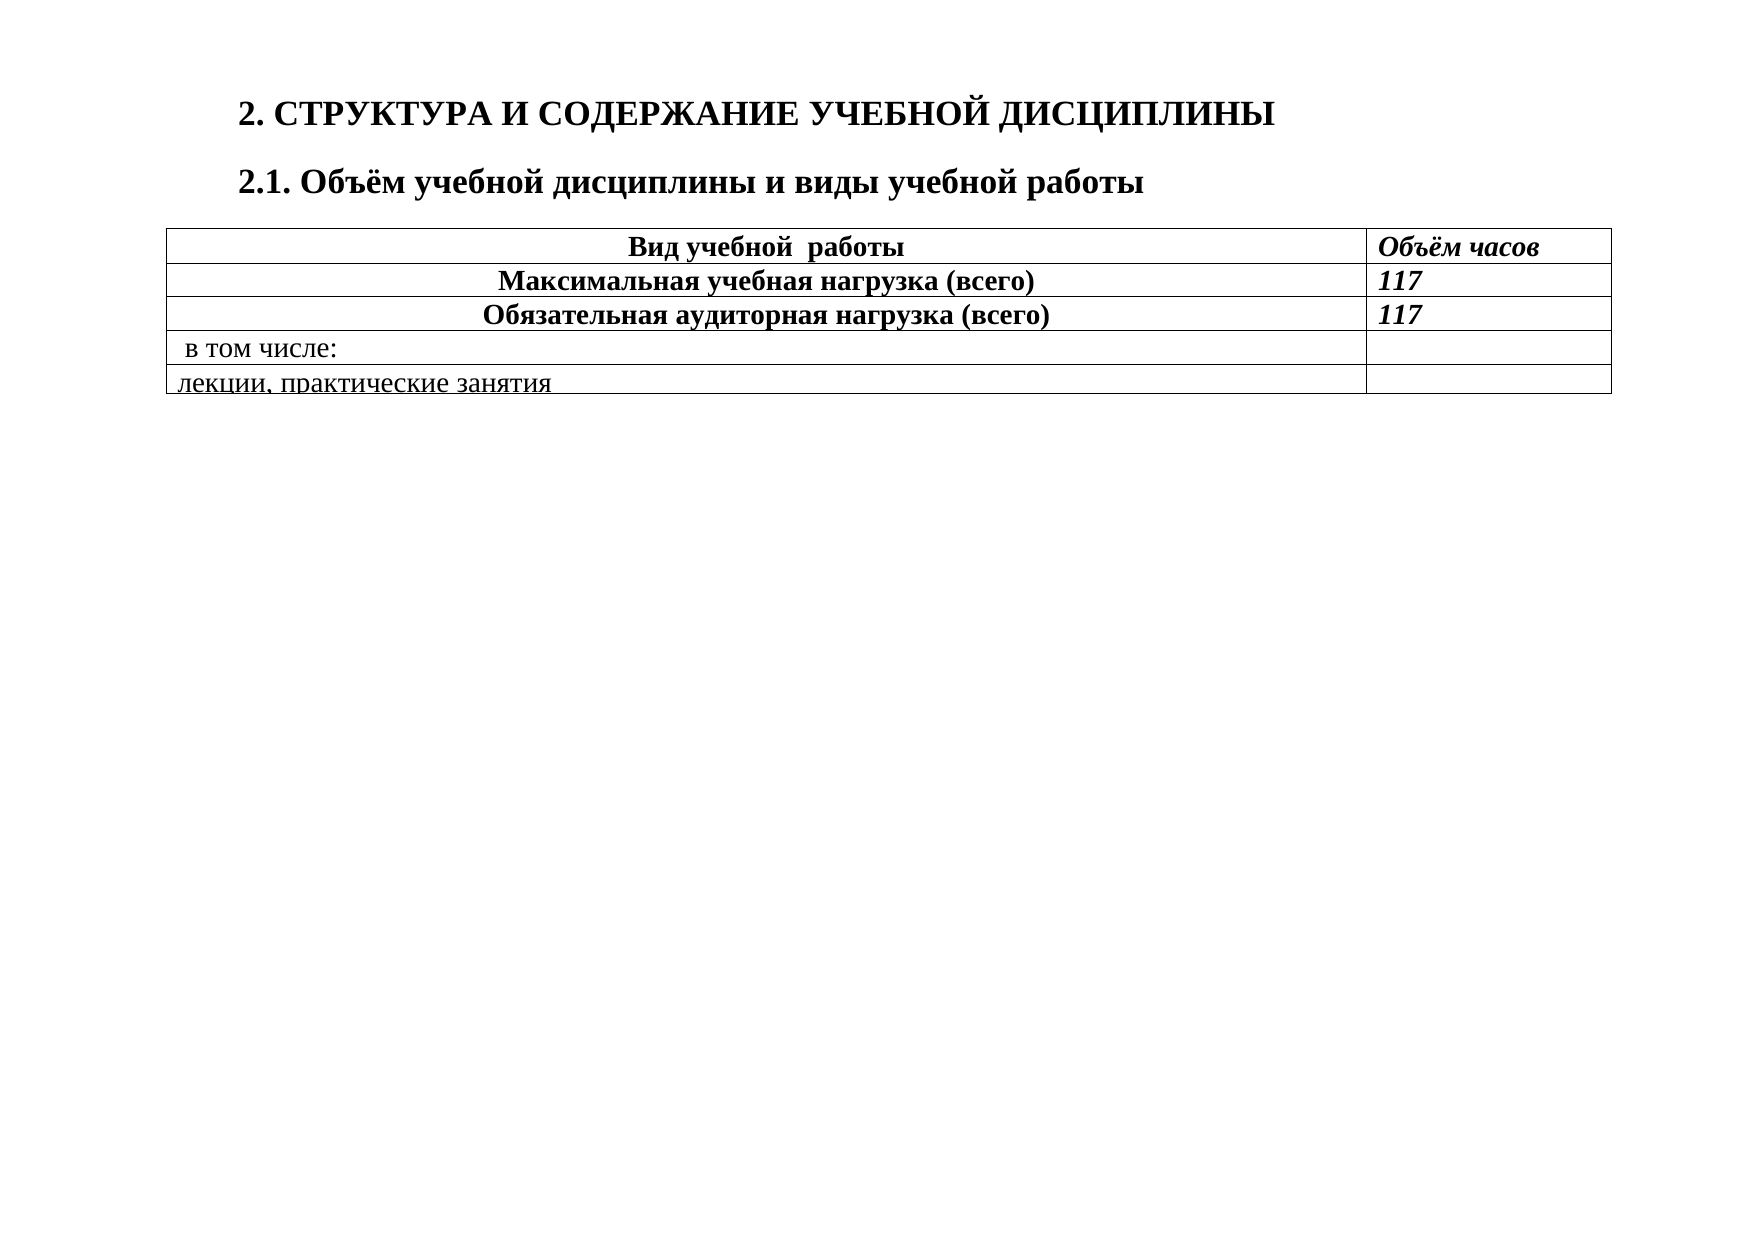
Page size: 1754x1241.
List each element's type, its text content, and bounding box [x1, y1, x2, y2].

table_header Объём часов [1367, 229, 1611, 262]
table_cell Обязательная аудиторная нагрузка (всего) [167, 297, 1366, 329]
text 2.1. Объём учебной дисциплины и виды учебной работы [177, 160, 1665, 201]
table_cell [1367, 331, 1611, 364]
table_cell 117 [1367, 264, 1611, 296]
table_cell 117 [1367, 297, 1611, 329]
table_cell в том числе: [167, 331, 1366, 364]
table_header Вид учебной работы [167, 229, 1366, 262]
table_cell Максимальная учебная нагрузка (всего) [167, 264, 1366, 296]
table_cell [1367, 365, 1611, 393]
table_cell лекции, практические занятия [167, 365, 1366, 393]
text 2. СТРУКТУРА И СОДЕРЖАНИЕ УЧЕБНОЙ ДИСЦИПЛИНЫ [177, 92, 1665, 133]
